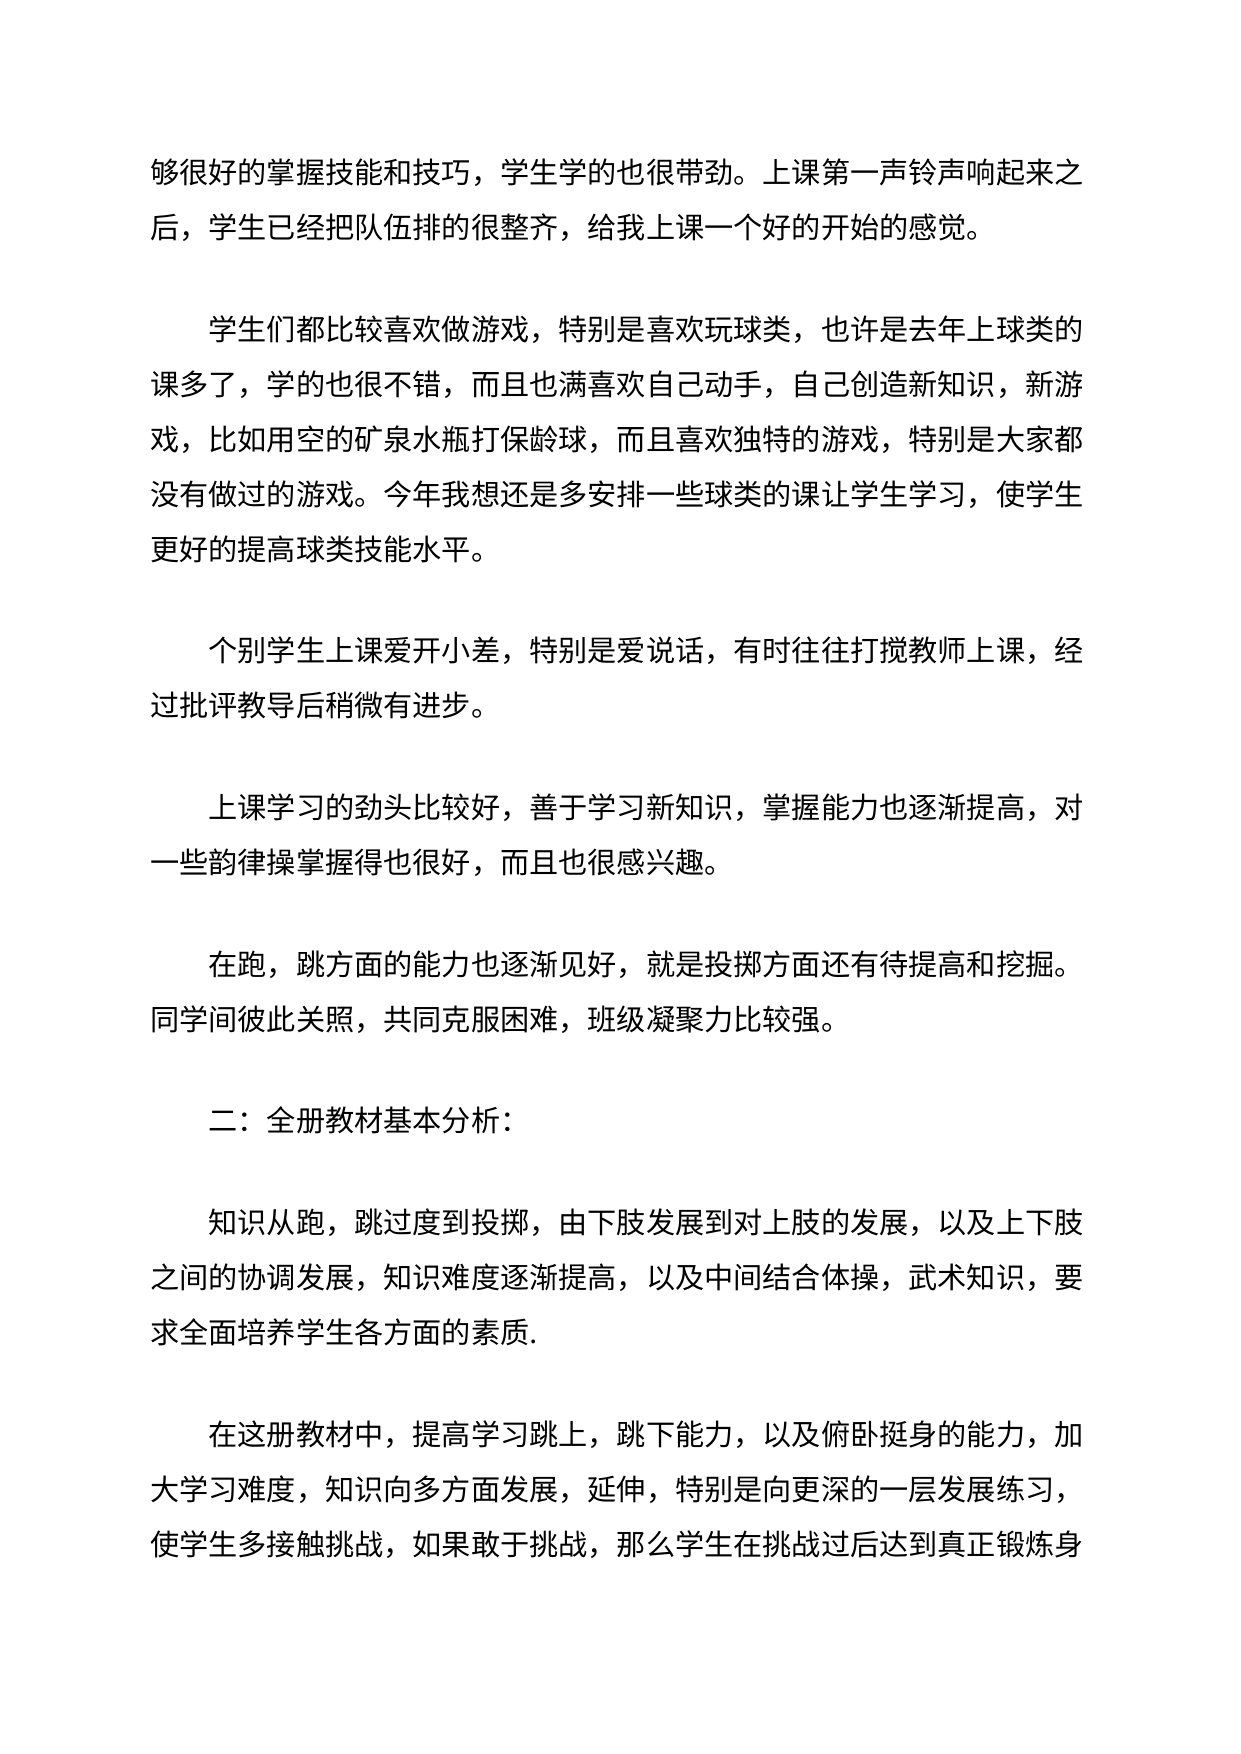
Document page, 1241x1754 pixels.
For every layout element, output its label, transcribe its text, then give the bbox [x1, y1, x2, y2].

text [150, 1412, 1090, 1564]
text 二：全册教材基本分析： [150, 1098, 1090, 1140]
text 上课学习的劲头比较好，善于学习新知识，掌握能力也逐渐提高，对一些韵律操掌握得也很好，而且也很感兴趣。 [150, 785, 1090, 882]
text 学生们都比较喜欢做游戏，特别是喜欢玩球类，也许是去年上球类的课多了，学的也很不错，而且也满喜欢自己动手，自己创造新知识，新游戏，比如用空的矿泉水瓶打保龄球，而且喜欢独特的游戏，特别是大家都没有做过的游戏。今年我想还是多安排一些球类的课让学生学习，使学生更好的提高球类技能水平。 [150, 307, 1090, 568]
text 知识从跑，跳过度到投掷，由下肢发展到对上肢的发展，以及上下肢之间的协调发展，知识难度逐渐提高，以及中间结合体操，武术知识，要求全面培养学生各方面的素质. [150, 1200, 1090, 1352]
text 个别学生上课爱开小差，特别是爱说话，有时往往打搅教师上课，经过批评教导后稍微有进步。 [150, 628, 1090, 725]
text 在跑，跳方面的能力也逐渐见好，就是投掷方面还有待提高和挖掘。同学间彼此关照，共同克服困难，班级凝聚力比较强。 [150, 941, 1090, 1038]
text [150, 150, 1090, 247]
